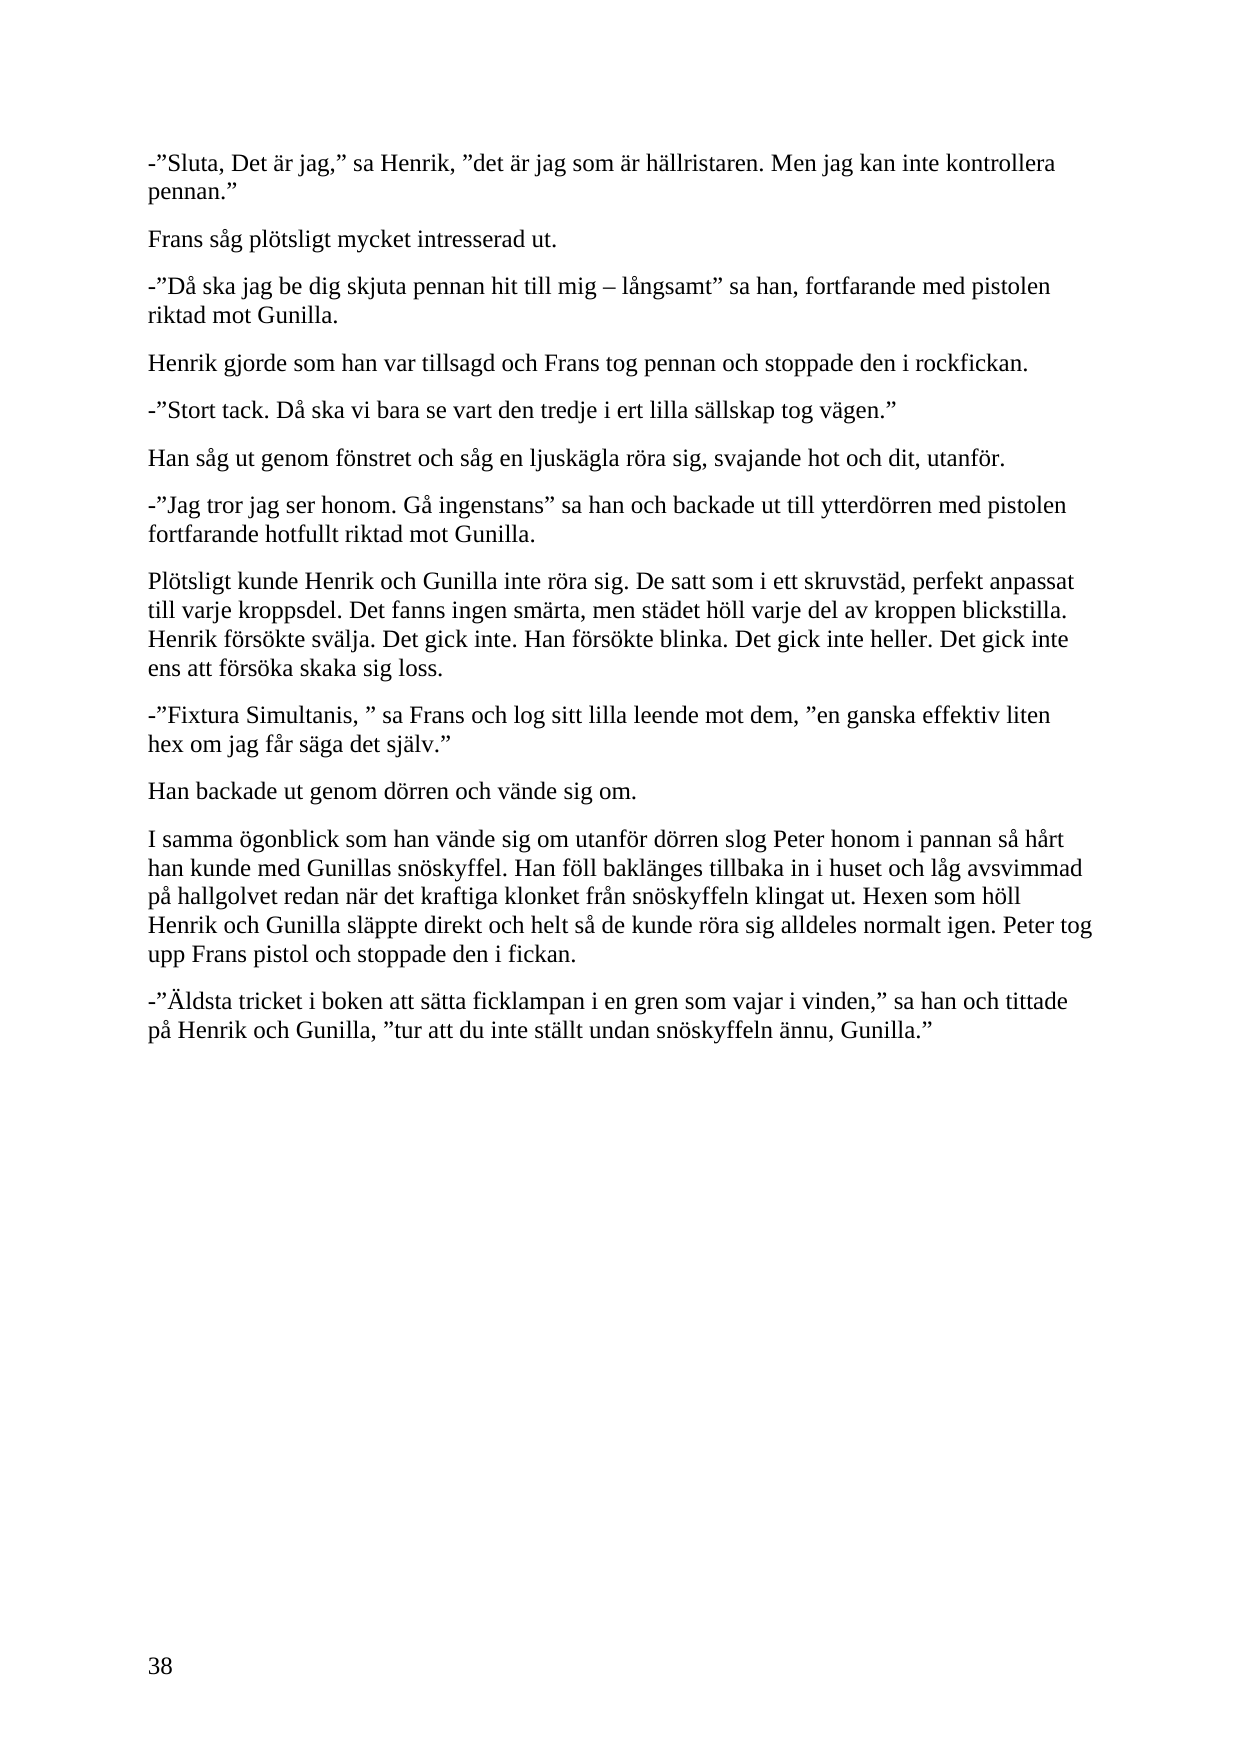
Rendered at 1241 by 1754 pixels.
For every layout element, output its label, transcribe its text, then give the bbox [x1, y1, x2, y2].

text Han såg ut genom fönstret och såg en ljuskägla röra sig, svajande hot och dit, utanför. [148, 443, 1093, 471]
text -”Då ska jag be dig skjuta pennan hit till mig – långsamt” sa han, fortfarande med pistolen riktad mot Gunilla. [148, 271, 1093, 329]
text Han backade ut genom dörren och vände sig om. [148, 776, 1093, 805]
text -”Fixtura Simultanis, ” sa Frans och log sitt lilla leende mot dem, ”en ganska effektiv liten hex om jag får säga det själv.” [148, 700, 1093, 758]
text Frans såg plötsligt mycket intresserad ut. [148, 224, 1093, 253]
text -”Sluta, Det är jag,” sa Henrik, ”det är jag som är hällristaren. Men jag kan inte kontrollera pennan.” [148, 148, 1093, 205]
text -”Stort tack. Då ska vi bara se vart den tredje i ert lilla sällskap tog vägen.” [148, 395, 1093, 424]
text I samma ögonblick som han vände sig om utanför dörren slog Peter honom i pannan så hårt han kunde med Gunillas snöskyffel. Han föll baklänges tillbaka in i huset och låg avsvimmad på hallgolvet redan när det kraftiga klonket från snöskyffeln klingat ut. Hexen som höll Henrik och Gunilla släppte direkt och helt så de kunde röra sig alldeles normalt igen. Peter tog upp Frans pistol och stoppade den i fickan. [148, 824, 1093, 968]
text Plötsligt kunde Henrik och Gunilla inte röra sig. De satt som i ett skruvstäd, perfekt anpassat till varje kroppsdel. Det fanns ingen smärta, men städet höll varje del av kroppen blickstilla. Henrik försökte svälja. Det gick inte. Han försökte blinka. Det gick inte heller. Det gick inte ens att försöka skaka sig loss. [148, 566, 1093, 681]
text -”Äldsta tricket i boken att sätta ficklampan i en gren som vajar i vinden,” sa han och tittade på Henrik och Gunilla, ”tur att du inte ställt undan snöskyffeln ännu, Gunilla.” [148, 986, 1093, 1044]
text Henrik gjorde som han var tillsagd och Frans tog pennan och stoppade den i rockfickan. [148, 348, 1093, 376]
text -”Jag tror jag ser honom. Gå ingenstans” sa han och backade ut till ytterdörren med pistolen fortfarande hotfullt riktad mot Gunilla. [148, 490, 1093, 548]
